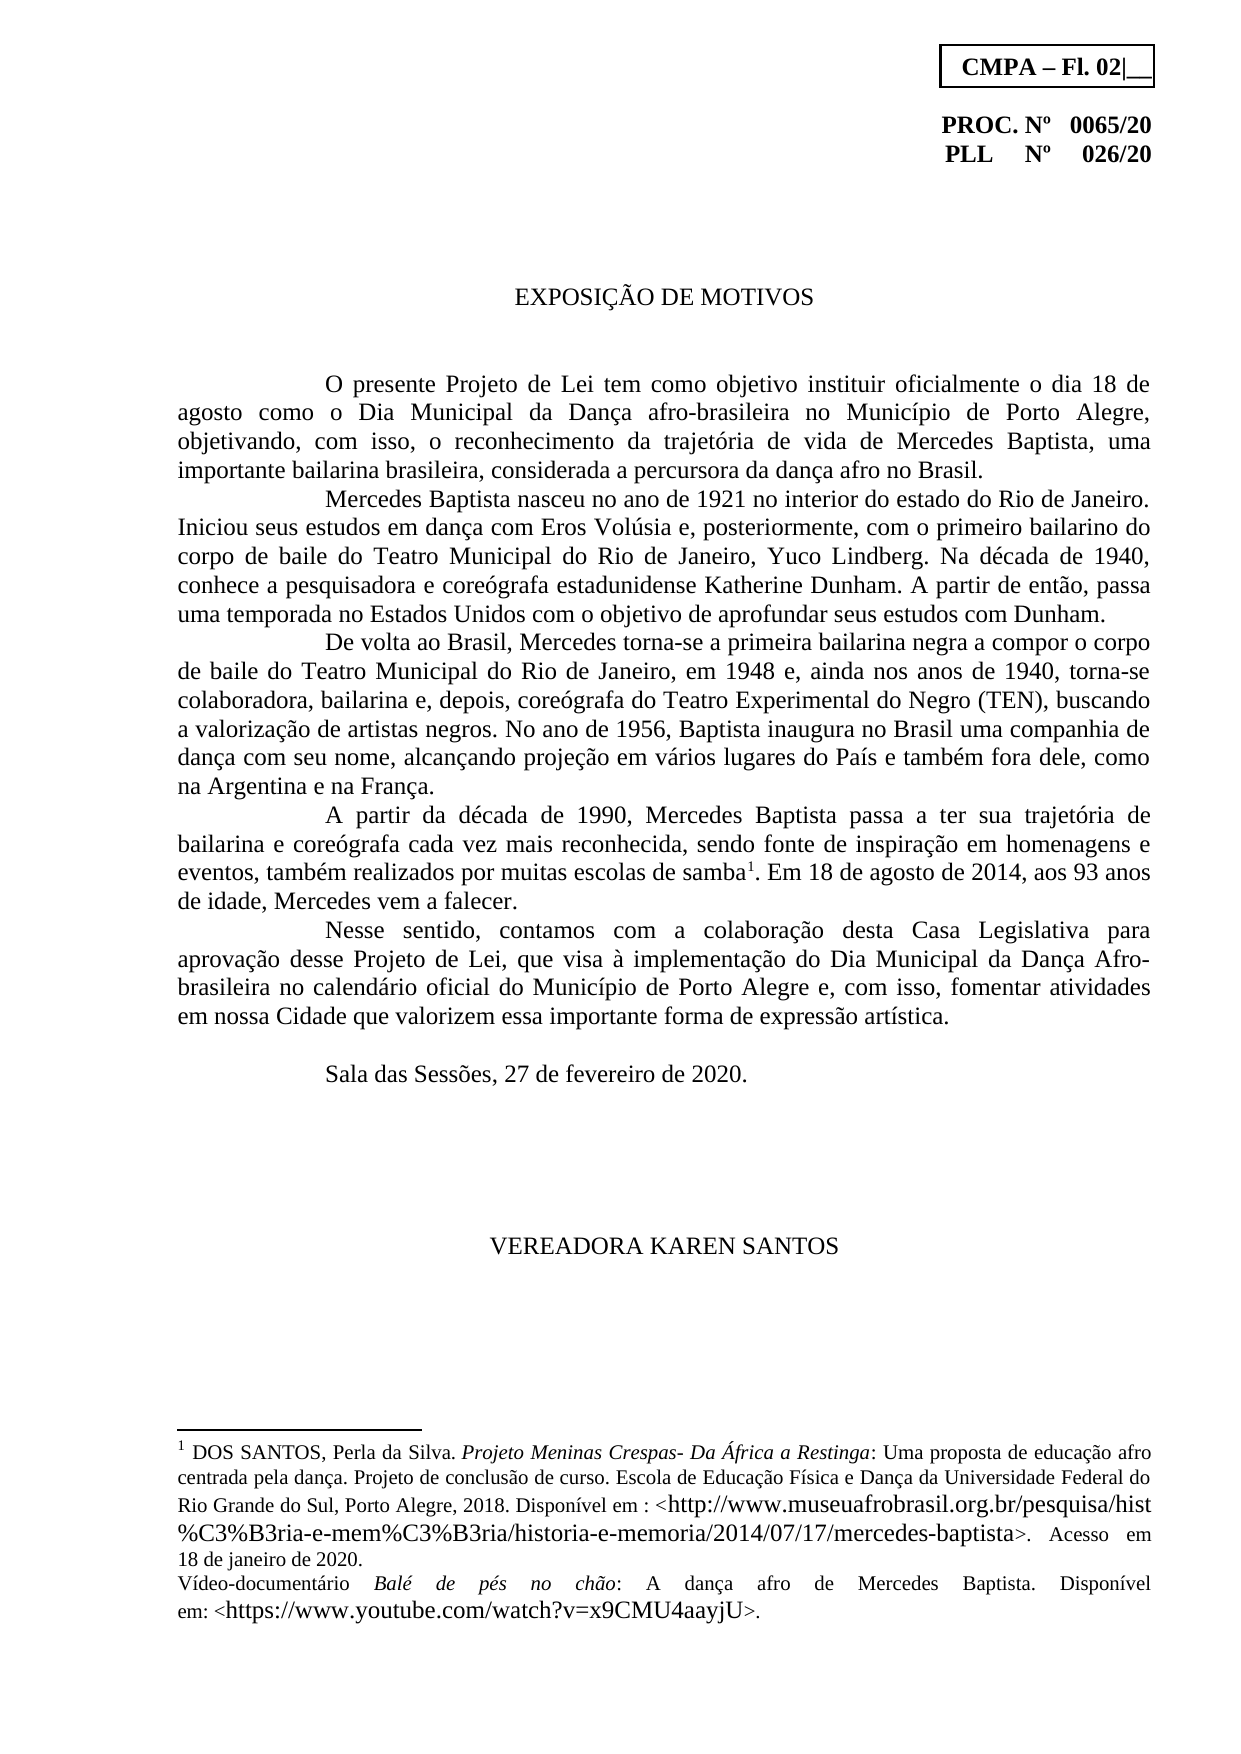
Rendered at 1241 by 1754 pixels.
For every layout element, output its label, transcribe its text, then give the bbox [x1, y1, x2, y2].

text Nesse sentido, contamos com a colaboração desta Casa Legislativa para aprovação desse Projeto de Lei, que visa à implementação do Dia Municipal da Dança Afro-brasileira no calendário oficial do Município de Porto Alegre e, com isso, fomentar atividades em nossa Cidade que valorizem essa importante forma de expressão artística. [177, 915, 1152, 1030]
text De volta ao Brasil, Mercedes torna-se a primeira bailarina negra a compor o corpo de baile do Teatro Municipal do Rio de Janeiro, em 1948 e, ainda nos anos de 1940, torna-se colaboradora, bailarina e, depois, coreógrafa do Teatro Experimental do Negro (TEN), buscando a valorização de artistas negros. No ano de 1956, Baptista inaugura no Brasil uma companhia de dança com seu nome, alcançando projeção em vários lugares do País e também fora dele, como na Argentina e na França. [177, 627, 1152, 800]
text Mercedes Baptista nasceu no ano de 1921 no interior do estado do Rio de Janeiro. Iniciou seus estudos em dança com Eros Volúsia e, posteriormente, com o primeiro bailarino do corpo de baile do Teatro Municipal do Rio de Janeiro, Yuco Lindberg. Na década de 1940, conhece a pesquisadora e coreógrafa estadunidense Katherine Dunham. A partir de então, passa uma temporada no Estados Unidos com o objetivo de aprofundar seus estudos com Dunham. [177, 484, 1152, 627]
text EXPOSIÇÃO DE MOTIVOS [177, 282, 1152, 311]
text VEREADORA KAREN SANTOS [177, 1231, 1152, 1260]
text A partir da década de 1990, Mercedes Baptista passa a ter sua trajetória de bailarina e coreógrafa cada vez mais reconhecida, sendo fonte de inspiração em homenagens e eventos, também realizados por muitas escolas de samba. Em 18 de agosto de 2014, aos 93 anos de idade, Mercedes vem a falecer. [177, 800, 1152, 915]
text O presente Projeto de Lei tem como objetivo instituir oficialmente o dia 18 de agosto como o Dia Municipal da Dança afro-brasileira no Município de Porto Alegre, objetivando, com isso, o reconhecimento da trajetória de vida de Mercedes Baptista, uma importante bailarina brasileira, considerada a percursora da dança afro no Brasil. [177, 369, 1152, 484]
text Sala das Sessões, 27 de fevereiro de 2020. [177, 1059, 1152, 1087]
